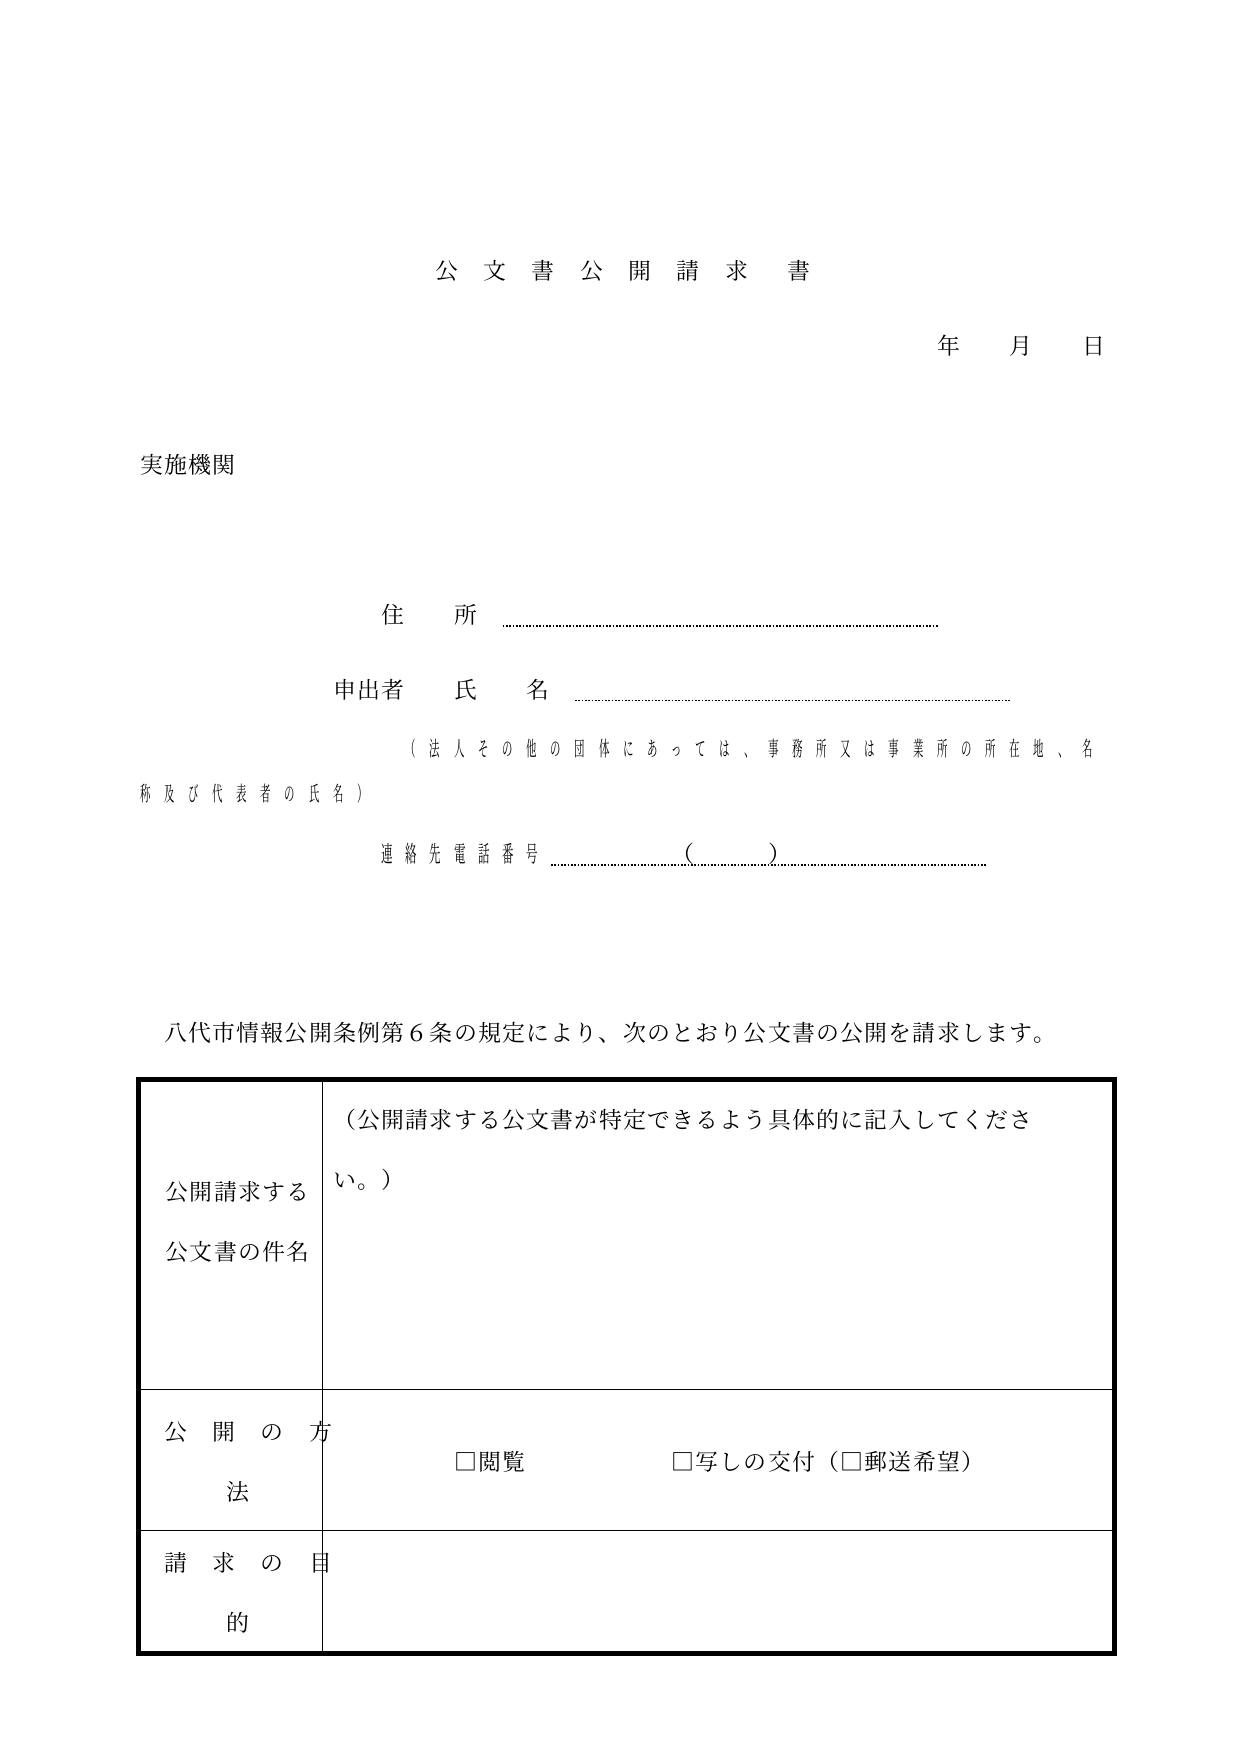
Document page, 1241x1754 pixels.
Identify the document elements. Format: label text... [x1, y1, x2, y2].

text 住 所 [140, 584, 1106, 643]
text 八代市情報公開条例第６条の規定により、次のとおり公文書の公開を請求します。 [140, 1002, 1106, 1062]
text 実施機関 [140, 434, 1106, 494]
text 申出者 氏 名 [140, 658, 1106, 718]
table_cell 請求の目的 [141, 1531, 322, 1651]
table_cell 公開の方法 [141, 1390, 322, 1530]
table_cell [323, 1531, 1112, 1651]
table_header 公開請求する 公文書の件名 [141, 1082, 322, 1389]
text （法人その他の団体にあっては、事務所又は事業所の所在地、名称及び代表者の氏名） [140, 718, 1106, 808]
table_header （公開請求する公文書が特定できるよう具体的に記入してください。） [323, 1082, 1112, 1389]
text 連絡先電話番号 （ ） [140, 823, 1106, 882]
text 公文書公開請求書 [140, 240, 1106, 300]
table_cell □閲覧 □写しの交付（□郵送希望） [323, 1390, 1112, 1530]
text 年 月 日 [140, 314, 1106, 374]
